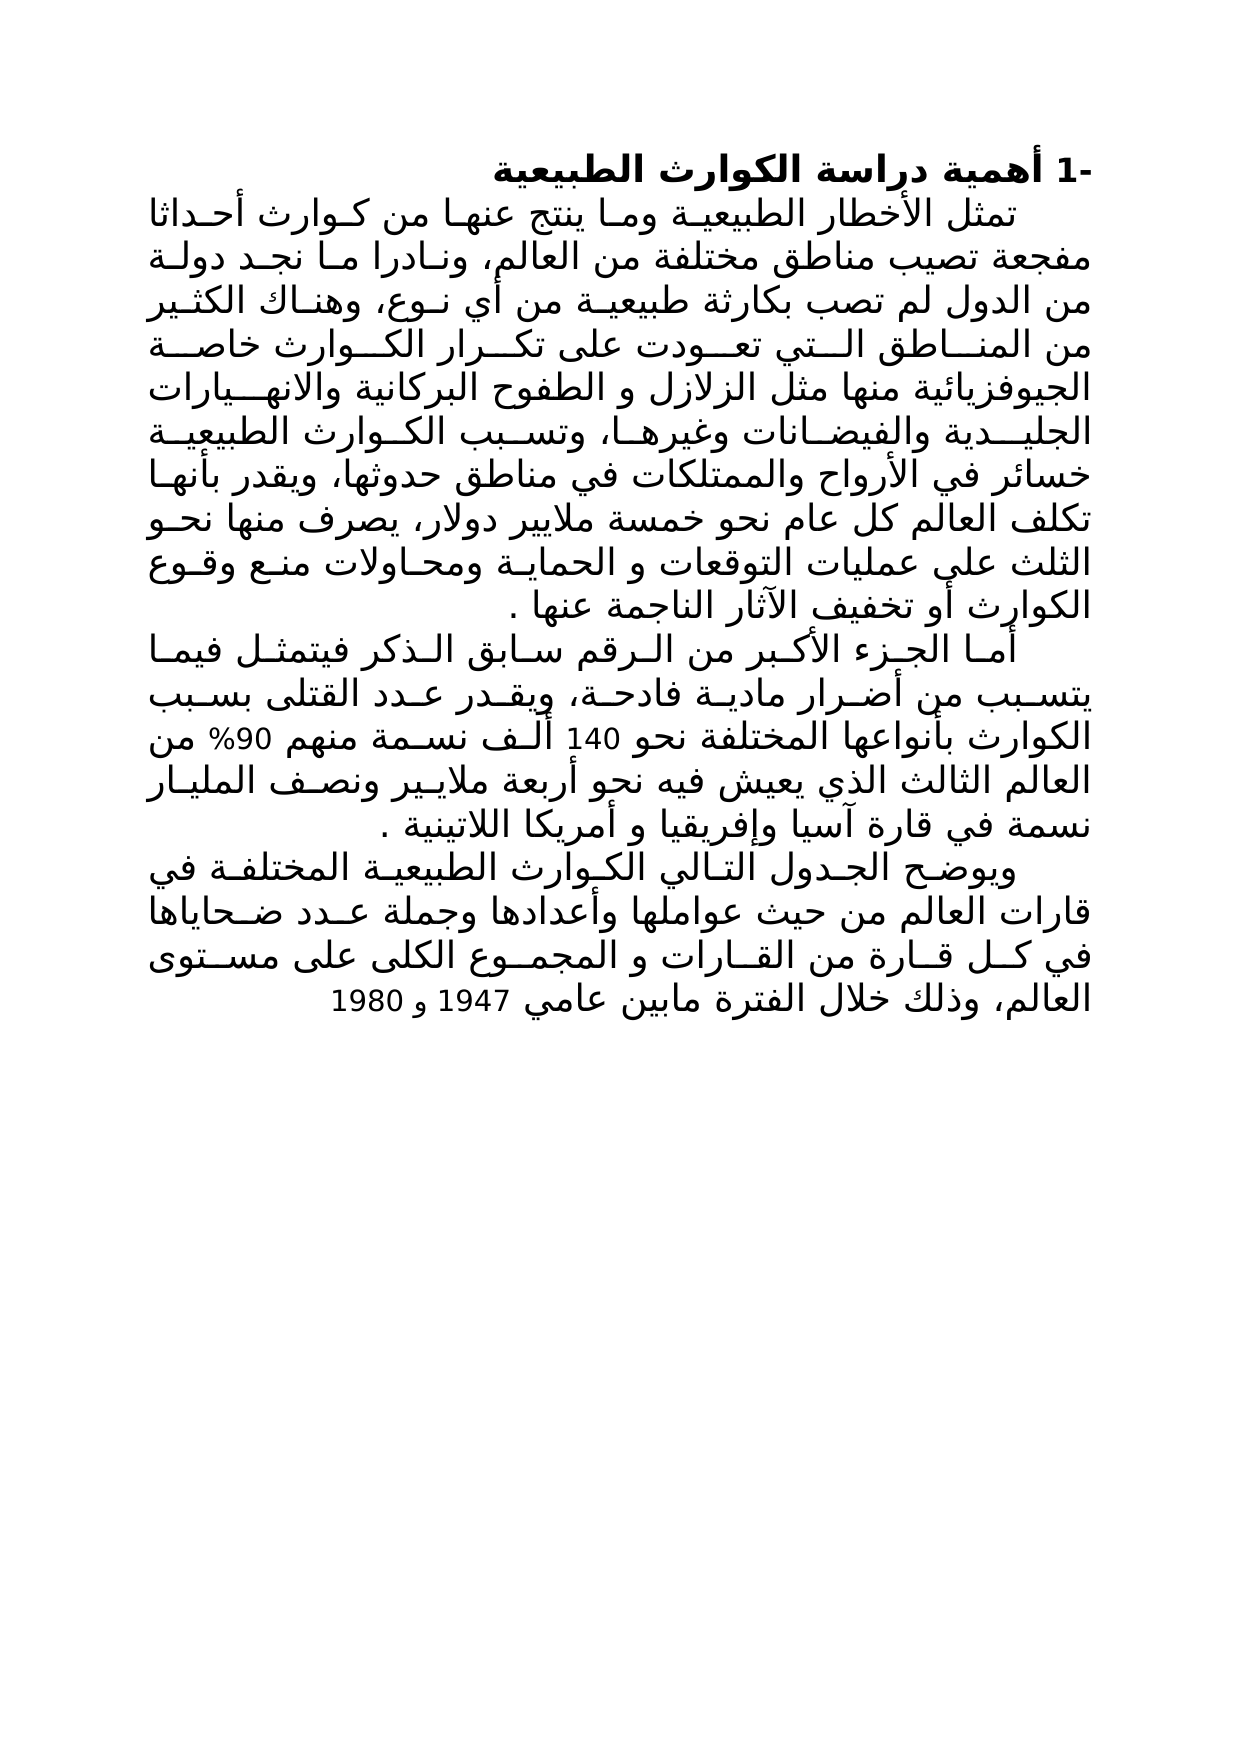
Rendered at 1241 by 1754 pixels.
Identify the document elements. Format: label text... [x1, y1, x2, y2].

text -1 أهمية دراسة الكوارث الطبيعية [148, 148, 1093, 191]
text أما الجزء الأكبر من الرقم سابق الذكر فيتمثل فيما يتسبب من أضرار مادية فادحة، ويقدر عدد القتلى بسبب الكوارث بأنواعها المختلفة نحو 140 ألف نسمة منهم 90% من العالم الثالث الذي يعيش فيه نحو أربعة ملايير ونصف المليار نسمة في قارة آسيا وإفريقيا و أمريكا اللاتينية . [148, 628, 1093, 846]
text ويوضح الجدول التالي الكوارث الطبيعية المختلفة في قارات العالم من حيث عواملها وأعدادها وجملة عدد ضحاياها في كل قارة من القارات و المجموع الكلى على مستوى العالم، وذلك خلال الفترة مابين عامي 1947 و 1980 [148, 846, 1093, 1021]
text تمثل الأخطار الطبيعية وما ينتج عنها من كوارث أحداثا مفجعة تصيب مناطق مختلفة من العالم، ونادرا ما نجد دولة من الدول لم تصب بكارثة طبيعية من أي نوع، وهناك الكثير من المناطق التي تعودت على تكرار الكوارث خاصة الجيوفزيائية منها مثل الزلازل و الطفوح البركانية والانهـيارات الجليـدية والفيضانات وغيرها، وتسبب الكوارث الطبيعية خسائر في الأرواح والممتلكات في مناطق حدوثها، ويقدر بأنها تكلف العالم كل عام نحو خمسة ملايير دولار، يصرف منها نحو الثلث على عمليات التوقعات و الحماية ومحاولات منع وقوع الكوارث أو تخفيف الآثار الناجمة عنها . [148, 191, 1093, 628]
